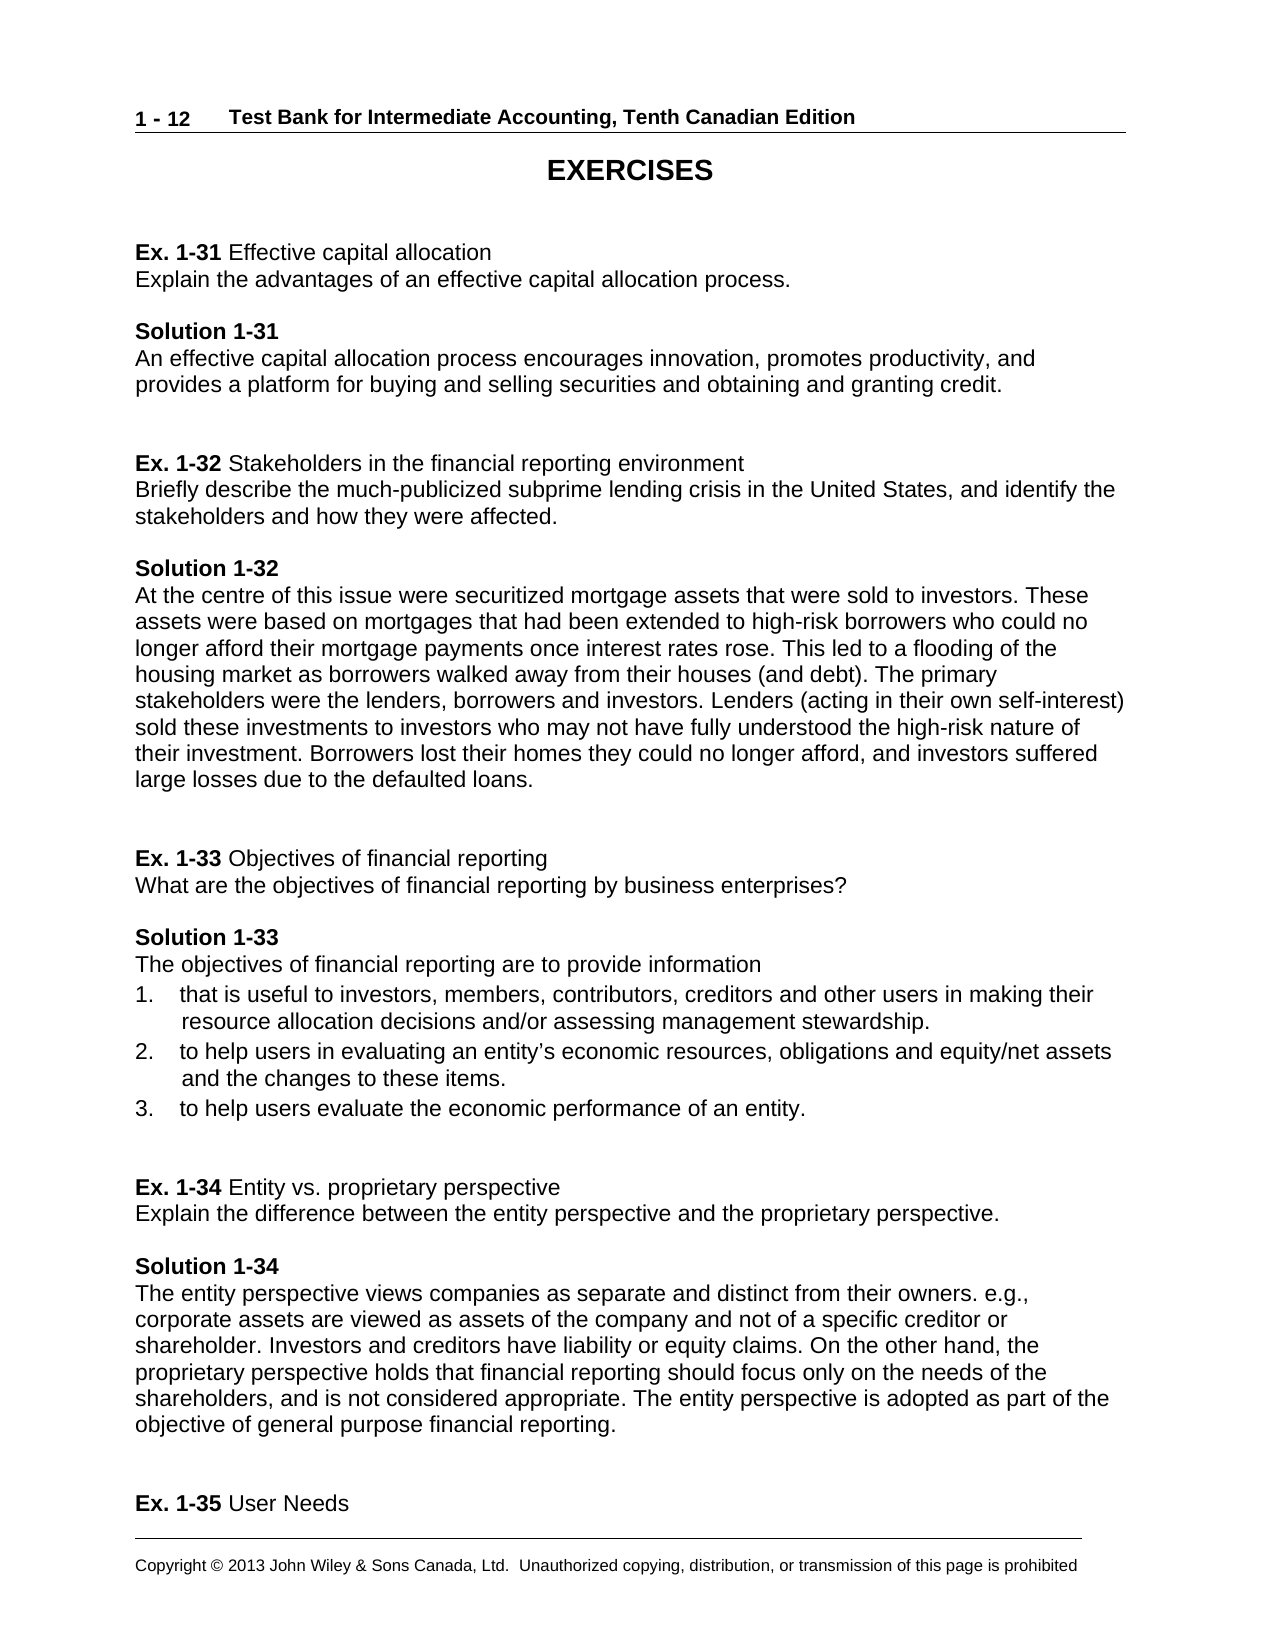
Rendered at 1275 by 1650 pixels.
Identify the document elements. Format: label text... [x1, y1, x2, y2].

text The entity perspective views companies as separate and distinct from their owners. e.g., corporate assets are viewed as assets of the company and not of a specific creditor or shareholder. Investors and creditors have liability or equity claims. On the other hand, the proprietary perspective holds that financial reporting should focus only on the needs of the shareholders, and is not considered appropriate. The entity perspective is adopted as part of the objective of general purpose financial reporting. [135, 1279, 1125, 1438]
subtitle Solution 1-32 [135, 555, 1125, 582]
text Ex. 1-32 Stakeholders in the financial reporting environment [135, 450, 1125, 476]
text 1. that is useful to investors, members, contributors, creditors and other users in making their resource allocation decisions and/or assessing management stewardship. [135, 981, 1125, 1034]
text An effective capital allocation process encourages innovation, promotes productivity, and provides a platform for buying and selling securities and obtaining and granting credit. [135, 344, 1125, 397]
text Ex. 1-33 Objectives of financial reporting [135, 845, 1125, 872]
text 2. to help users in evaluating an entity’s economic resources, obligations and equity/net assets and the changes to these items. [135, 1038, 1125, 1091]
subtitle Solution 1-33 [135, 924, 1125, 951]
text Ex. 1-34 Entity vs. proprietary perspective [135, 1174, 1125, 1200]
text Ex. 1-31 Effective capital allocation [135, 239, 1125, 266]
subtitle Solution 1-31 [135, 318, 1125, 344]
text Exercises [135, 153, 1125, 186]
text 3. to help users evaluate the economic performance of an entity. [135, 1095, 1125, 1121]
text The objectives of financial reporting are to provide information [135, 951, 1125, 977]
text At the centre of this issue were securitized mortgage assets that were sold to investors. These assets were based on mortgages that had been extended to high-risk borrowers who could no longer afford their mortgage payments once interest rates rose. This led to a flooding of the housing market as borrowers walked away from their houses (and debt). The primary stakeholders were the lenders, borrowers and investors. Lenders (acting in their own self-interest) sold these investments to investors who may not have fully understood the high-risk nature of their investment. Borrowers lost their homes they could no longer afford, and investors suffered large losses due to the defaulted loans. [135, 582, 1125, 793]
subtitle Solution 1-34 [135, 1253, 1125, 1279]
text What are the objectives of financial reporting by business enterprises? [135, 872, 1125, 898]
text Explain the advantages of an effective capital allocation process. [135, 266, 1125, 292]
text Briefly describe the much-publicized subprime lending crisis in the United States, and identify the stakeholders and how they were affected. [135, 476, 1125, 529]
text Ex. 1-35 User Needs [135, 1490, 1125, 1517]
text Explain the difference between the entity perspective and the proprietary perspective. [135, 1200, 1125, 1227]
